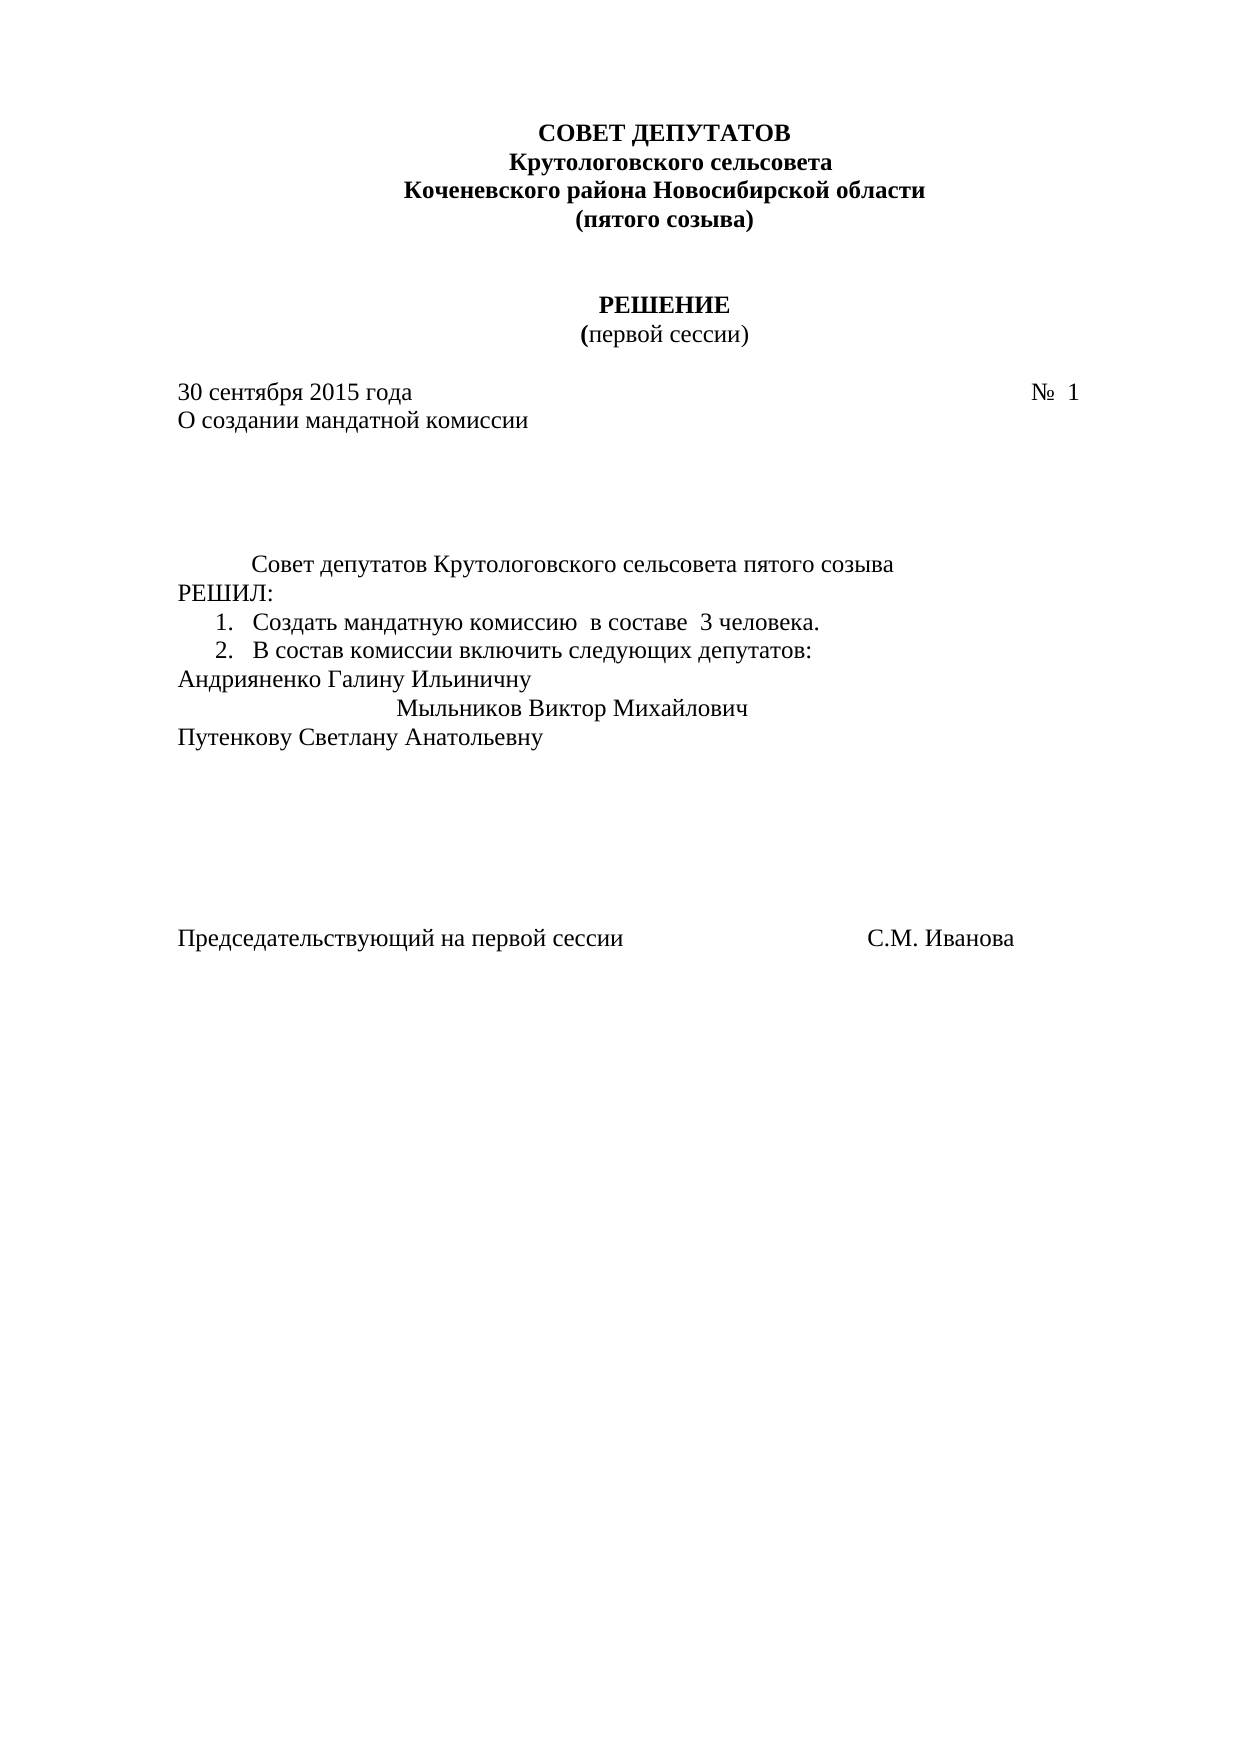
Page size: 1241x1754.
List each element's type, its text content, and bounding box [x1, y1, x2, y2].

text Мыльников Виктор Михайлович [177, 693, 1152, 722]
text Путенкову Светлану Анатольевну [177, 722, 1152, 751]
text Председательствующий на первой сессии С.М. Иванова [177, 923, 1152, 952]
text (первой сессии) [177, 319, 1152, 348]
text СОВЕТ ДЕПУТАТОВ [177, 118, 1152, 147]
list Создать мандатную комиссию в составе 3 человека. [215, 607, 1152, 636]
text РЕШЕНИЕ [177, 291, 1152, 319]
text Андрияненко Галину Ильиничну [177, 664, 1152, 693]
list В состав комиссии включить следующих депутатов: [215, 636, 1152, 664]
text О создании мандатной комиссии [177, 406, 1152, 434]
text РЕШИЛ: [177, 578, 1152, 607]
text Совет депутатов Крутологовского сельсовета пятого созыва [177, 549, 1152, 578]
text (пятого созыва) [177, 204, 1152, 233]
text Коченевского района Новосибирской области [177, 176, 1152, 204]
text 30 сентября 2015 года № 1 [177, 377, 1152, 406]
text Крутологовского сельсовета [177, 147, 1152, 176]
